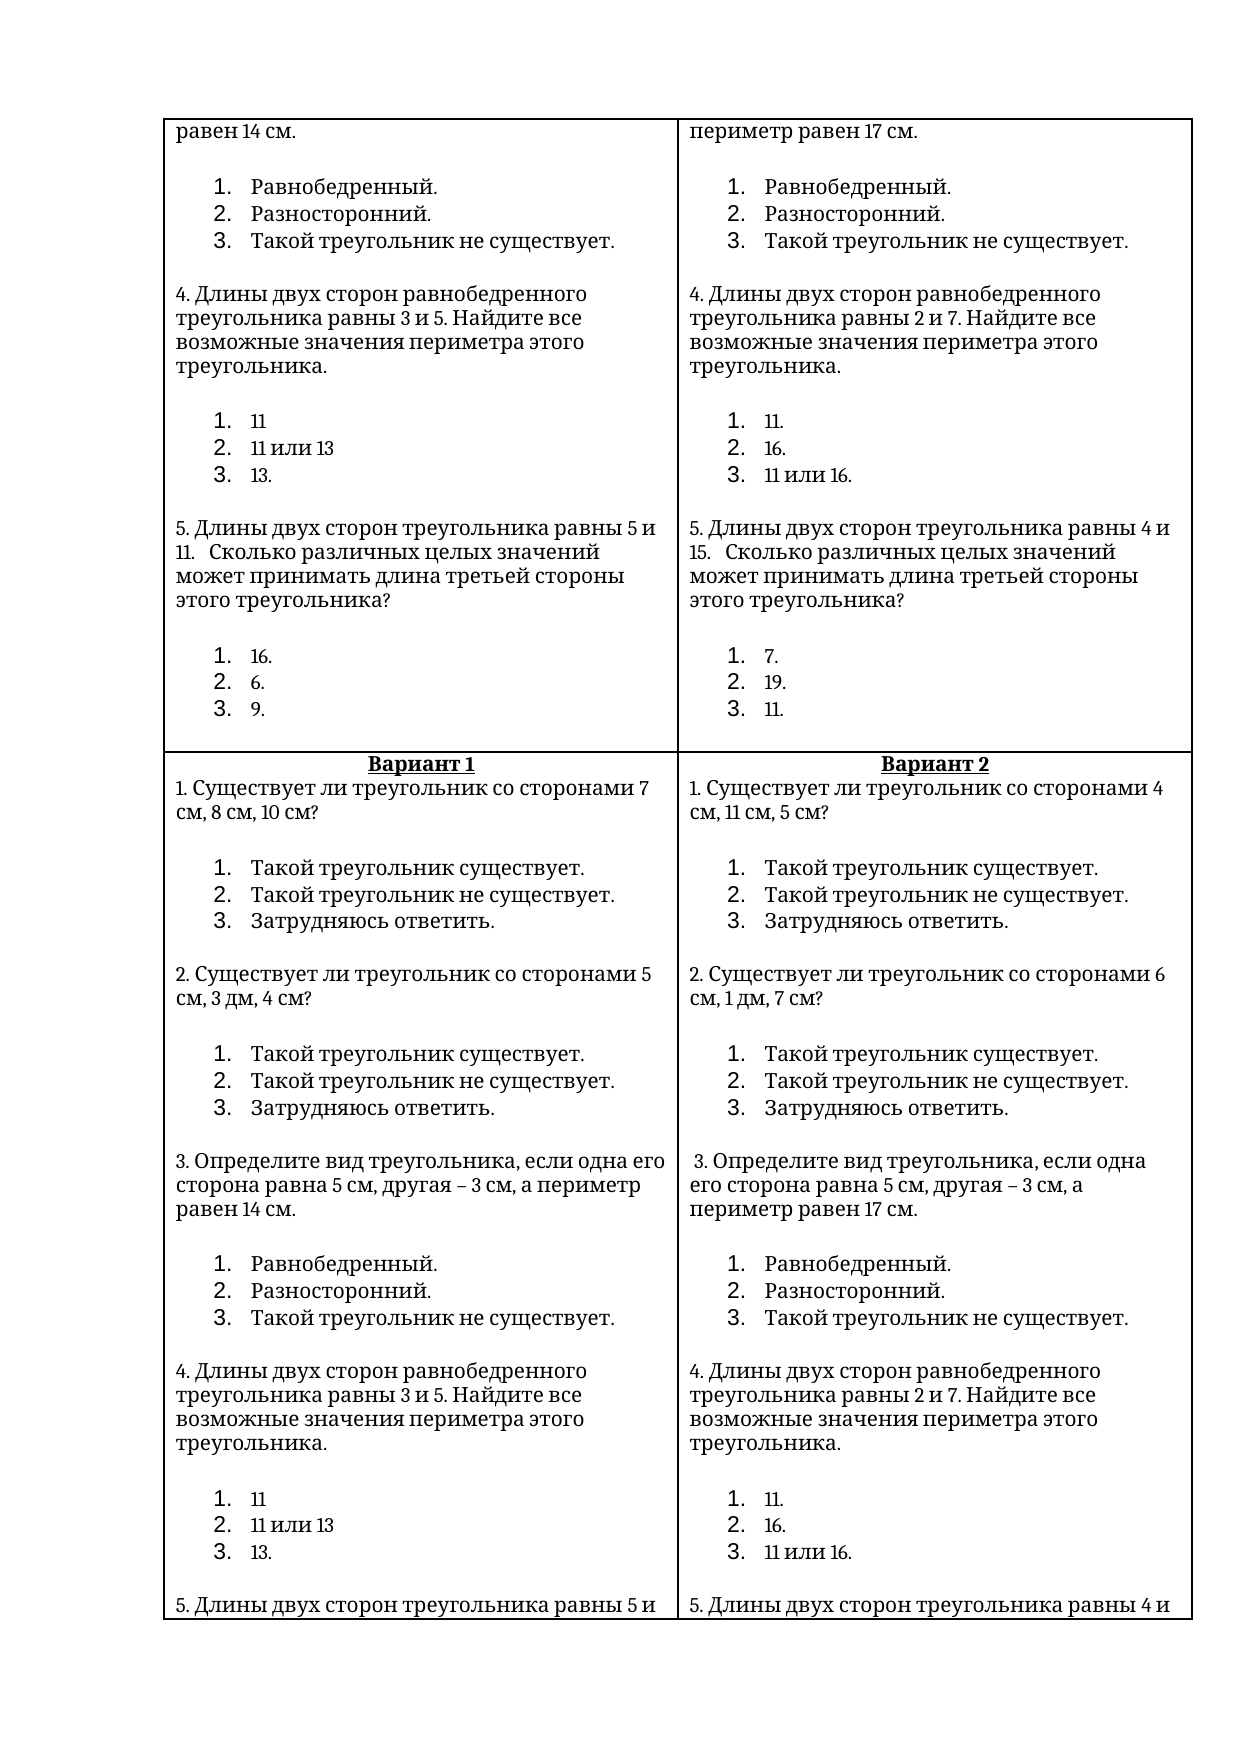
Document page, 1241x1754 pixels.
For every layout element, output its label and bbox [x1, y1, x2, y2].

table_header [679, 120, 1191, 751]
table_cell [679, 753, 1191, 1618]
table_header [165, 120, 677, 751]
table_cell [165, 753, 677, 1618]
